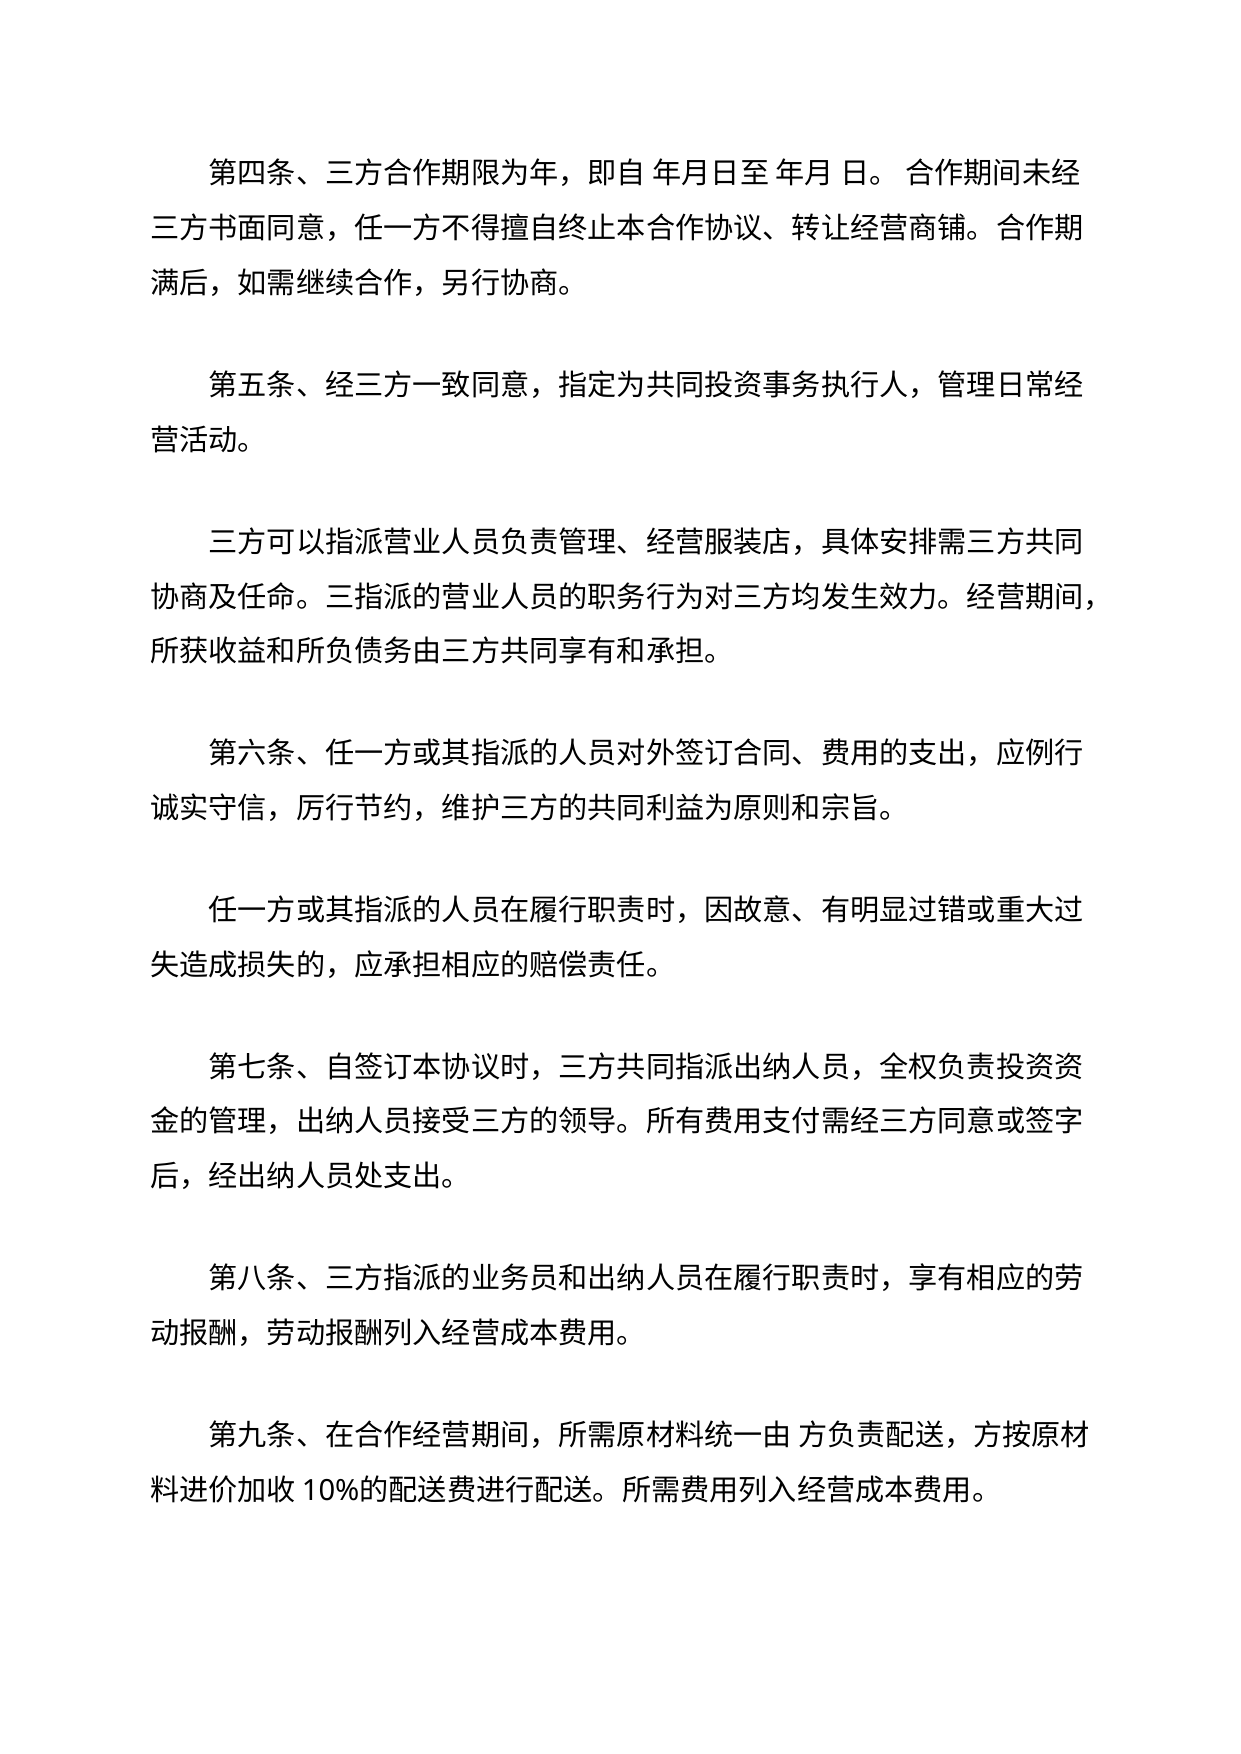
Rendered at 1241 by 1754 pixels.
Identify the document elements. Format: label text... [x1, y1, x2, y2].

text 三方可以指派营业人员负责管理、经营服装店，具体安排需三方共同协商及任命。三指派的营业人员的职务行为对三方均发生效力。经营期间，所获收益和所负债务由三方共同享有和承担。 [150, 518, 1090, 670]
text 第七条、自签订本协议时，三方共同指派出纳人员，全权负责投资资金的管理，出纳人员接受三方的领导。所有费用支付需经三方同意或签字后，经出纳人员处支出。 [150, 1043, 1090, 1195]
text 任一方或其指派的人员在履行职责时，因故意、有明显过错或重大过失造成损失的，应承担相应的赔偿责任。 [150, 886, 1090, 984]
text 第八条、三方指派的业务员和出纳人员在履行职责时，享有相应的劳动报酬，劳动报酬列入经营成本费用。 [150, 1255, 1090, 1352]
text 第六条、任一方或其指派的人员对外签订合同、费用的支出，应例行诚实守信，厉行节约，维护三方的共同利益为原则和宗旨。 [150, 730, 1090, 827]
text 第九条、在合作经营期间，所需原材料统一由 方负责配送，方按原材料进价加收10%的配送费进行配送。所需费用列入经营成本费用。 [150, 1411, 1090, 1509]
text 第四条、三方合作期限为年，即自 年月日至 年月 日。 合作期间未经三方书面同意，任一方不得擅自终止本合作协议、转让经营商铺。合作期满后，如需继续合作，另行协商。 [150, 150, 1090, 302]
text 第五条、经三方一致同意，指定为共同投资事务执行人，管理日常经营活动。 [150, 362, 1090, 459]
